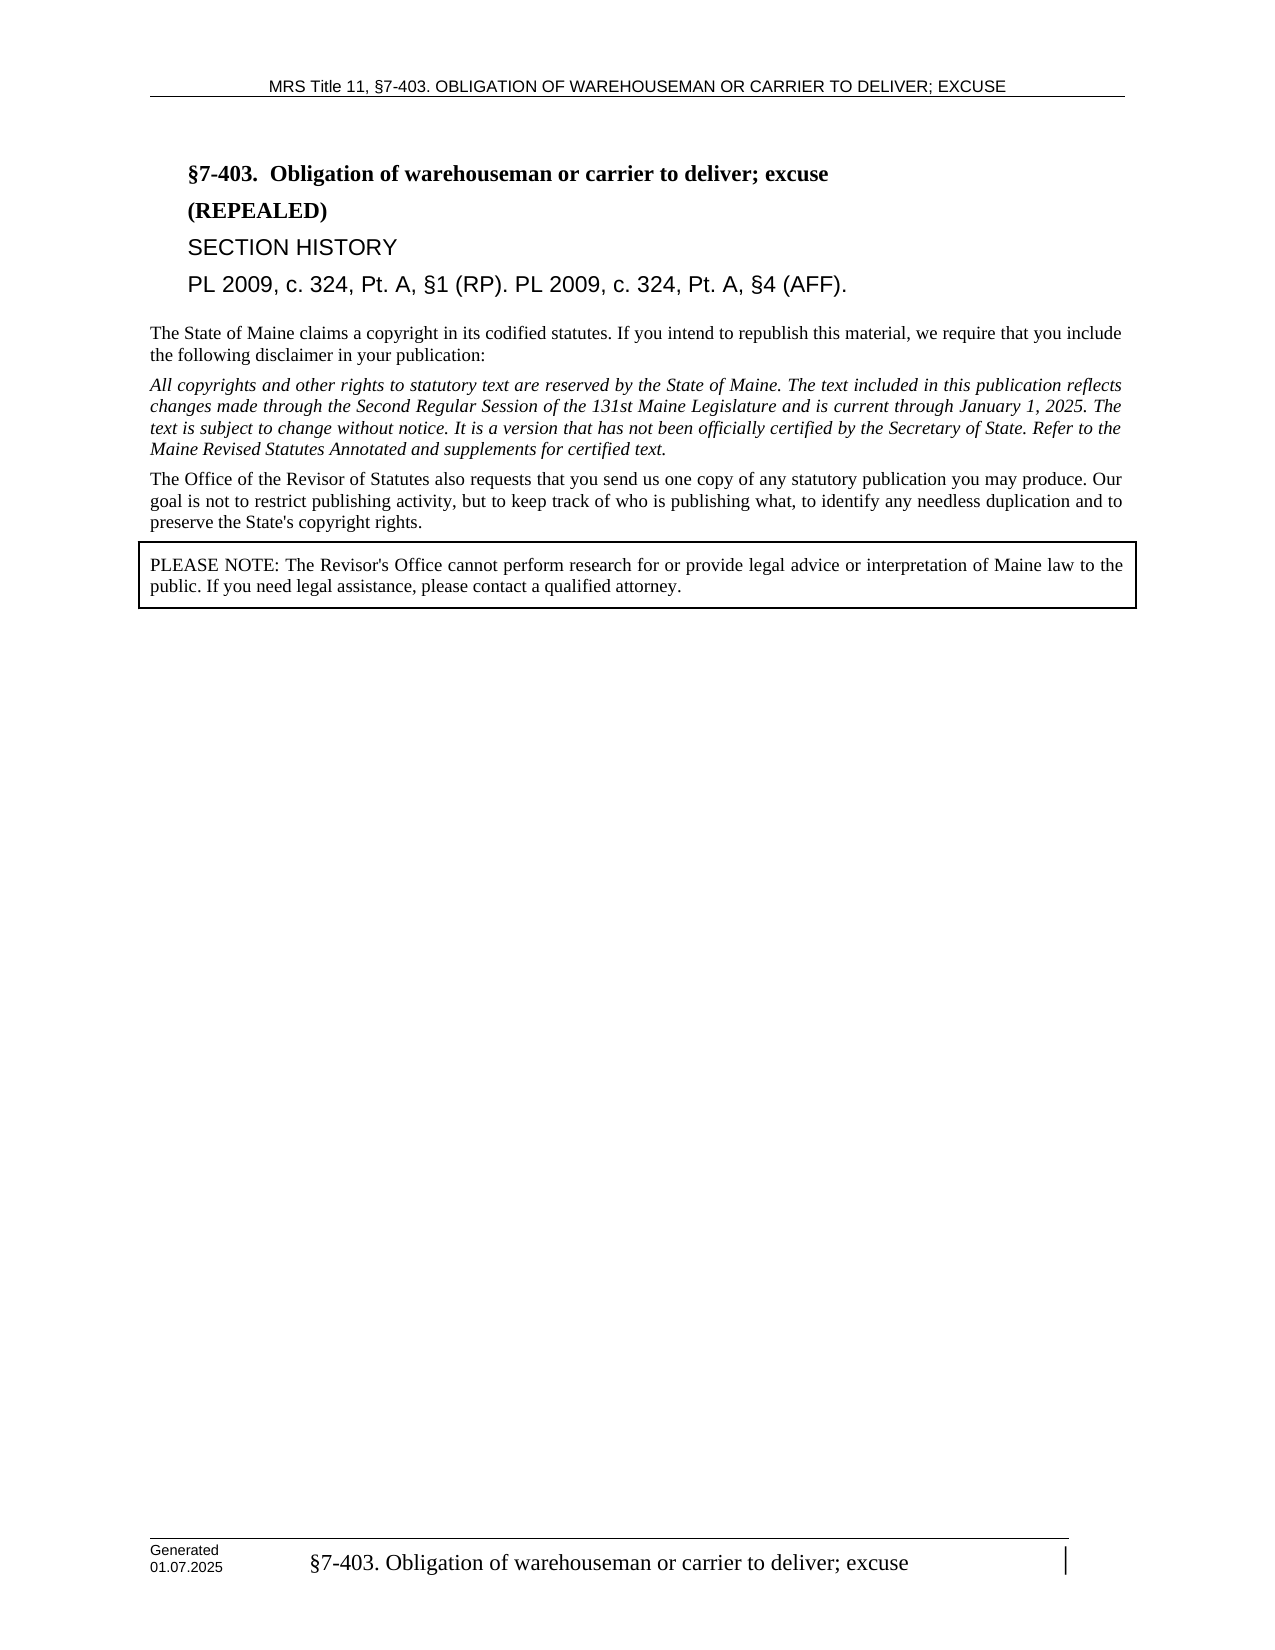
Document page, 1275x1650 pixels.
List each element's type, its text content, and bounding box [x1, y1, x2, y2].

text All copyrights and other rights to statutory text are reserved by the State of Maine. The text included in this publication reflects changes made through the Second Regular Session of the 131st Maine Legislature and is current through January 1, 2025 . The text is subject to change without notice. It is a version that has not been officially certified by the Secretary of State. Refer to the Maine Revised Statutes Annotated and supplements for certified text. [150, 373, 1125, 460]
text (REPEALED) [187, 197, 1125, 223]
text PL 2009, c. 324, Pt. A, §1 (RP). PL 2009, c. 324, Pt. A, §4 (AFF). [187, 271, 1125, 297]
text The Office of the Revisor of Statutes also requests that you send us one copy of any statutory publication you may produce. Our goal is not to restrict publishing activity, but to keep track of who is publishing what, to identify any needless duplication and to preserve the State's copyright rights. [150, 468, 1125, 533]
text SECTION HISTORY [187, 234, 1125, 260]
text §7-403. Obligation of warehouseman or carrier to deliver; excuse [187, 160, 1125, 187]
text PLEASE NOTE: The Revisor's Office cannot perform research for or provide legal advice or interpretation of Maine law to the public. If you need legal assistance, please contact a qualified attorney. [140, 543, 1135, 607]
text The State of Maine claims a copyright in its codified statutes. If you intend to republish this material, we require that you include the following disclaimer in your publication: [150, 322, 1125, 365]
